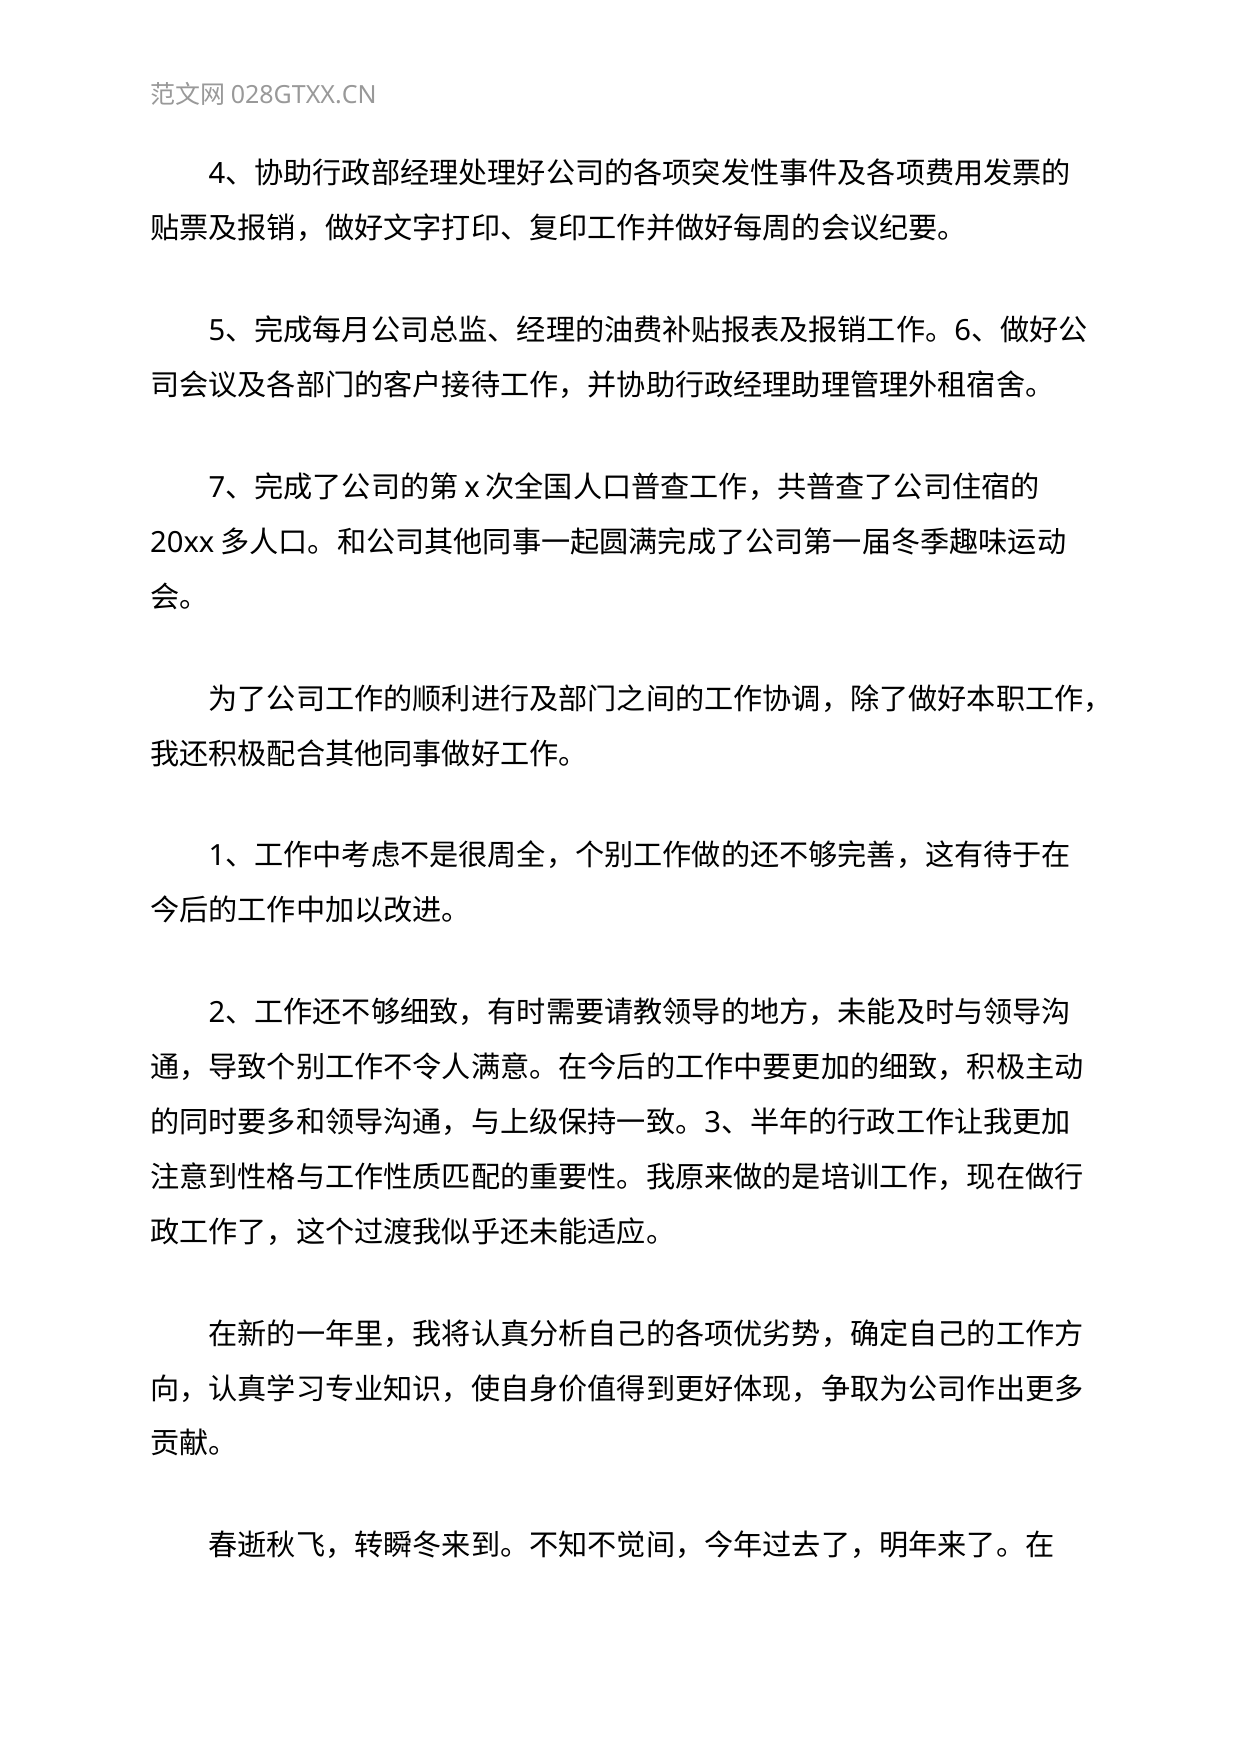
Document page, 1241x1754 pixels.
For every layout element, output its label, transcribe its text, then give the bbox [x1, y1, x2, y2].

text 7、完成了公司的第x次全国人口普查工作，共普查了公司住宿的20xx多人口。和公司其他同事一起圆满完成了公司第一届冬季趣味运动会。 [150, 463, 1090, 616]
text 在新的一年里，我将认真分析自己的各项优劣势，确定自己的工作方向，认真学习专业知识，使自身价值得到更好体现，争取为公司作出更多贡献。 [150, 1310, 1090, 1462]
text 为了公司工作的顺利进行及部门之间的工作协调，除了做好本职工作，我还积极配合其他同事做好工作。 [150, 675, 1090, 772]
text 4、协助行政部经理处理好公司的各项突发性事件及各项费用发票的贴票及报销，做好文字打印、复印工作并做好每周的会议纪要。 [150, 150, 1090, 247]
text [150, 1522, 1090, 1564]
text 2、工作还不够细致，有时需要请教领导的地方，未能及时与领导沟通，导致个别工作不令人满意。在今后的工作中要更加的细致，积极主动的同时要多和领导沟通，与上级保持一致。3、半年的行政工作让我更加注意到性格与工作性质匹配的重要性。我原来做的是培训工作，现在做行政工作了，这个过渡我似乎还未能适应。 [150, 989, 1090, 1251]
text 1、工作中考虑不是很周全，个别工作做的还不够完善，这有待于在今后的工作中加以改进。 [150, 832, 1090, 929]
text 5、完成每月公司总监、经理的油费补贴报表及报销工作。6、做好公司会议及各部门的客户接待工作，并协助行政经理助理管理外租宿舍。 [150, 307, 1090, 404]
